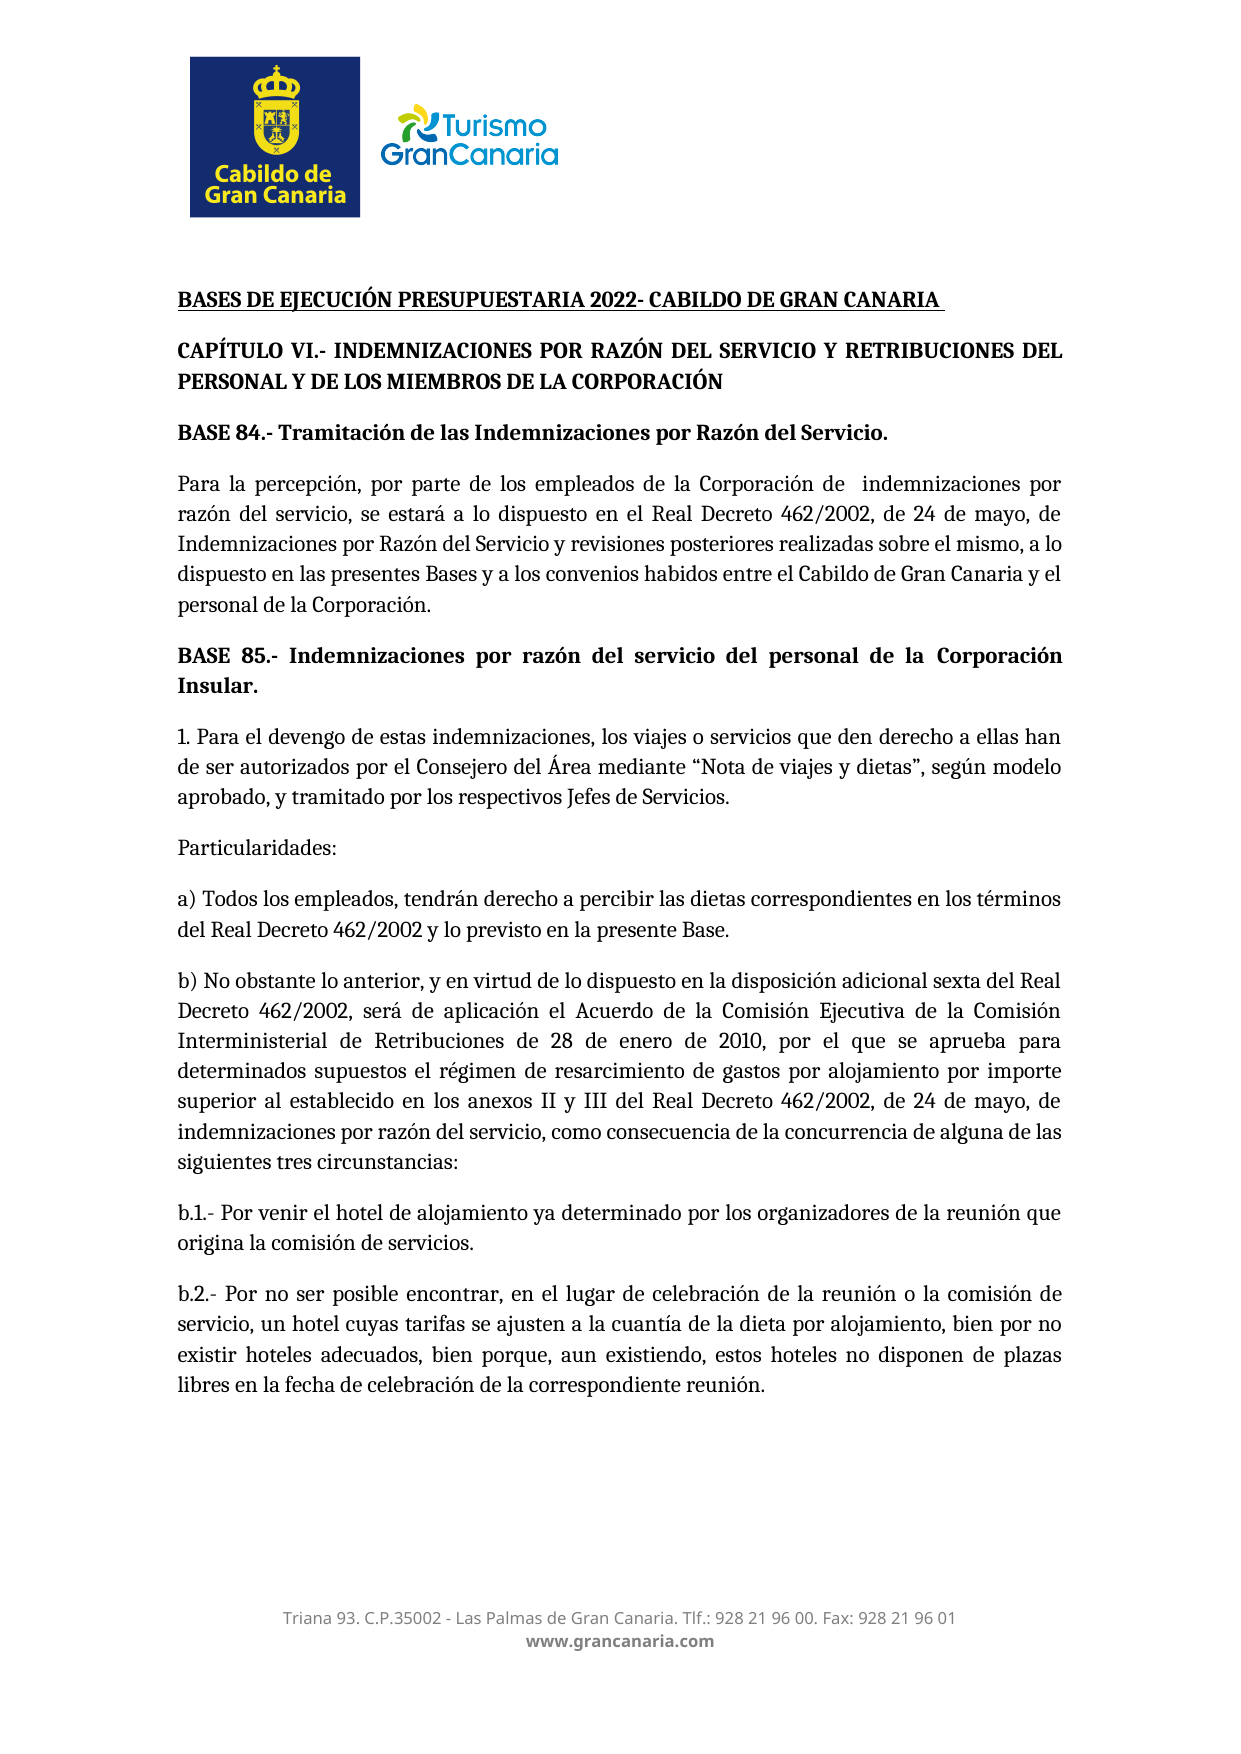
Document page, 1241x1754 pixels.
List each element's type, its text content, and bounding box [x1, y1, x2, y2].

text BASE 85.- Indemnizaciones por razón del servicio del personal de la Corporación Insular. [177, 642, 1063, 699]
text CAPÍTULO VI.- INDEMNIZACIONES POR RAZÓN DEL SERVICIO Y RETRIBUCIONES DEL PERSONAL Y DE LOS MIEMBROS DE LA CORPORACIÓN [177, 338, 1063, 395]
text b) No obstante lo anterior, y en virtud de lo dispuesto en la disposición adicional sexta del Real Decreto 462/2002, será de aplicación el Acuerdo de la Comisión Ejecutiva de la Comisión Interministerial de Retribuciones de 28 de enero de 2010, por el que se aprueba para determinados supuestos el régimen de resarcimiento de gastos por alojamiento por importe superior al establecido en los anexos II y III del Real Decreto 462/2002, de 24 de mayo, de indemnizaciones por razón del servicio, como consecuencia de la concurrencia de alguna de las siguientes tres circunstancias: [177, 967, 1063, 1175]
picture [177, 44, 587, 231]
text Particularidades: [177, 835, 1063, 862]
text a) Todos los empleados, tendrán derecho a percibir las dietas correspondientes en los términos del Real Decreto 462/2002 y lo previsto en la presente Base. [177, 886, 1063, 943]
text BASES DE EJECUCIÓN PRESUPUESTARIA 2022- CABILDO DE GRAN CANARIA [177, 287, 1063, 314]
text b.2.- Por no ser posible encontrar, en el lugar de celebración de la reunión o la comisión de servicio, un hotel cuyas tarifas se ajusten a la cuantía de la dieta por alojamiento, bien por no existir hoteles adecuados, bien porque, aun existiendo, estos hoteles no disponen de plazas libres en la fecha de celebración de la correspondiente reunión. [177, 1281, 1063, 1398]
text b.1.- Por venir el hotel de alojamiento ya determinado por los organizadores de la reunión que origina la comisión de servicios. [177, 1200, 1063, 1256]
text 1. Para el devengo de estas indemnizaciones, los viajes o servicios que den derecho a ellas han de ser autorizados por el Consejero del Área mediante “Nota de viajes y dietas”, según modelo aprobado, y tramitado por los respectivos Jefes de Servicios. [177, 724, 1063, 811]
text BASE 84.- Tramitación de las Indemnizaciones por Razón del Servicio. [177, 419, 1063, 446]
text Para la percepción, por parte de los empleados de la Corporación de indemnizaciones por razón del servicio, se estará a lo dispuesto en el Real Decreto 462/2002, de 24 de mayo, de Indemnizaciones por Razón del Servicio y revisiones posteriores realizadas sobre el mismo, a lo dispuesto en las presentes Bases y a los convenios habidos entre el Cabildo de Gran Canaria y el personal de la Corporación. [177, 471, 1063, 618]
